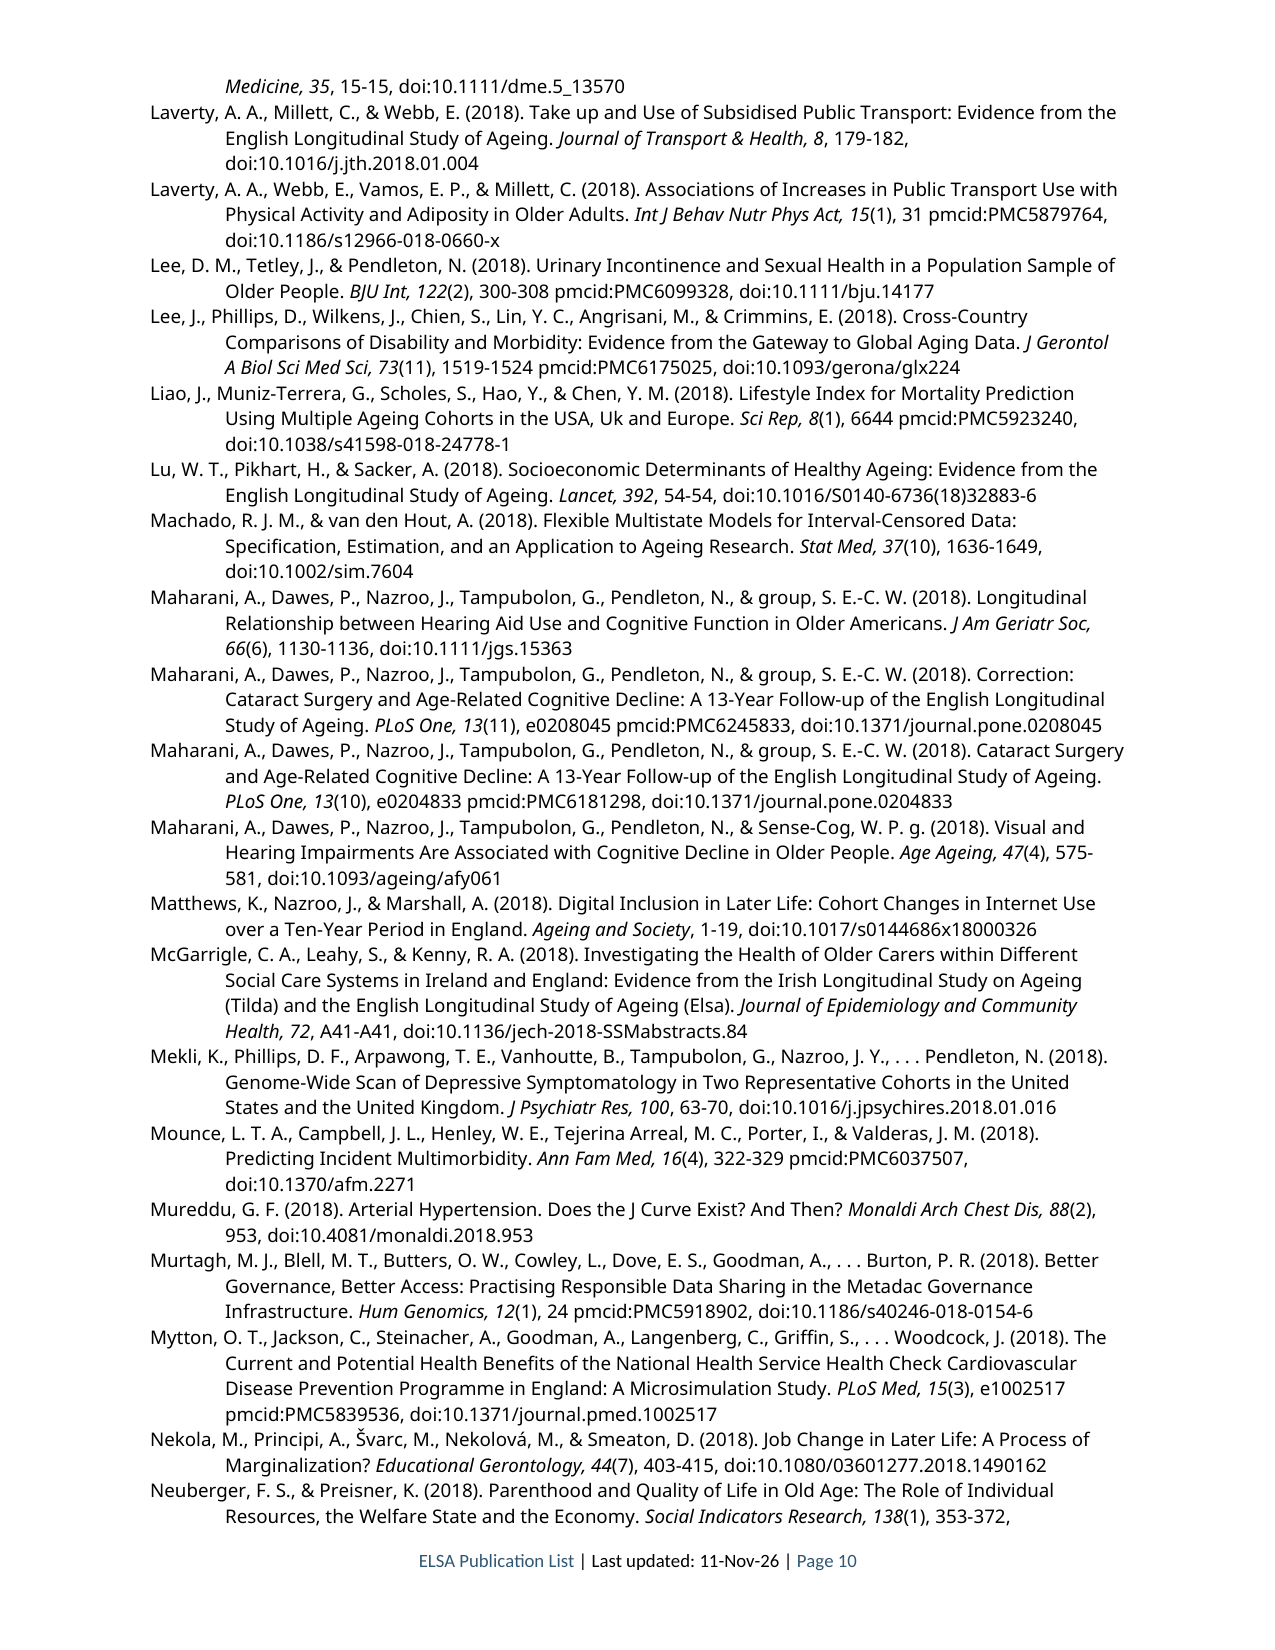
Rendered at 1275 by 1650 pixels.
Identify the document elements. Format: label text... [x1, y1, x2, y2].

text Mounce, L. T. A., Campbell, J. L., Henley, W. E., Tejerina Arreal, M. C., Porter, I., & Valderas, J. M. (2018). Predicting Incident Multimorbidity. Ann Fam Med, 16(4), 322-329 pmcid:PMC6037507, doi:10.1370/afm.2271 [150, 1120, 1125, 1197]
text Maharani, A., Dawes, P., Nazroo, J., Tampubolon, G., Pendleton, N., & group, S. E.-C. W. (2018). Correction: Cataract Surgery and Age-Related Cognitive Decline: A 13-Year Follow-up of the English Longitudinal Study of Ageing. PLoS One, 13(11), e0208045 pmcid:PMC6245833, doi:10.1371/journal.pone.0208045 [150, 661, 1125, 737]
text McGarrigle, C. A., Leahy, S., & Kenny, R. A. (2018). Investigating the Health of Older Carers within Different Social Care Systems in Ireland and England: Evidence from the Irish Longitudinal Study on Ageing (Tilda) and the English Longitudinal Study of Ageing (Elsa). Journal of Epidemiology and Community Health, 72, A41-A41, doi:10.1136/jech-2018-SSMabstracts.84 [150, 942, 1125, 1044]
text Laverty, A. A., Millett, C., & Webb, E. (2018). Take up and Use of Subsidised Public Transport: Evidence from the English Longitudinal Study of Ageing. Journal of Transport & Health, 8, 179-182, doi:10.1016/j.jth.2018.01.004 [150, 99, 1125, 176]
text Liao, J., Muniz-Terrera, G., Scholes, S., Hao, Y., & Chen, Y. M. (2018). Lifestyle Index for Mortality Prediction Using Multiple Ageing Cohorts in the USA, Uk and Europe. Sci Rep, 8(1), 6644 pmcid:PMC5923240, doi:10.1038/s41598-018-24778-1 [150, 380, 1125, 457]
text Lu, W. T., Pikhart, H., & Sacker, A. (2018). Socioeconomic Determinants of Healthy Ageing: Evidence from the English Longitudinal Study of Ageing. Lancet, 392, 54-54, doi:10.1016/S0140-6736(18)32883-6 [150, 457, 1125, 508]
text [150, 74, 1125, 99]
text Murtagh, M. J., Blell, M. T., Butters, O. W., Cowley, L., Dove, E. S., Goodman, A., . . . Burton, P. R. (2018). Better Governance, Better Access: Practising Responsible Data Sharing in the Metadac Governance Infrastructure. Hum Genomics, 12(1), 24 pmcid:PMC5918902, doi:10.1186/s40246-018-0154-6 [150, 1248, 1125, 1324]
text Maharani, A., Dawes, P., Nazroo, J., Tampubolon, G., Pendleton, N., & group, S. E.-C. W. (2018). Longitudinal Relationship between Hearing Aid Use and Cognitive Function in Older Americans. J Am Geriatr Soc, 66(6), 1130-1136, doi:10.1111/jgs.15363 [150, 584, 1125, 661]
text Maharani, A., Dawes, P., Nazroo, J., Tampubolon, G., Pendleton, N., & Sense-Cog, W. P. g. (2018). Visual and Hearing Impairments Are Associated with Cognitive Decline in Older People. Age Ageing, 47(4), 575-581, doi:10.1093/ageing/afy061 [150, 814, 1125, 891]
text Mureddu, G. F. (2018). Arterial Hypertension. Does the J Curve Exist? And Then? Monaldi Arch Chest Dis, 88(2), 953, doi:10.4081/monaldi.2018.953 [150, 1197, 1125, 1248]
text Maharani, A., Dawes, P., Nazroo, J., Tampubolon, G., Pendleton, N., & group, S. E.-C. W. (2018). Cataract Surgery and Age-Related Cognitive Decline: A 13-Year Follow-up of the English Longitudinal Study of Ageing. PLoS One, 13(10), e0204833 pmcid:PMC6181298, doi:10.1371/journal.pone.0204833 [150, 737, 1125, 814]
text Machado, R. J. M., & van den Hout, A. (2018). Flexible Multistate Models for Interval-Censored Data: Specification, Estimation, and an Application to Ageing Research. Stat Med, 37(10), 1636-1649, doi:10.1002/sim.7604 [150, 508, 1125, 584]
text Matthews, K., Nazroo, J., & Marshall, A. (2018). Digital Inclusion in Later Life: Cohort Changes in Internet Use over a Ten-Year Period in England. Ageing and Society, 1-19, doi:10.1017/s0144686x18000326 [150, 891, 1125, 942]
text Lee, D. M., Tetley, J., & Pendleton, N. (2018). Urinary Incontinence and Sexual Health in a Population Sample of Older People. BJU Int, 122(2), 300-308 pmcid:PMC6099328, doi:10.1111/bju.14177 [150, 252, 1125, 303]
text Mekli, K., Phillips, D. F., Arpawong, T. E., Vanhoutte, B., Tampubolon, G., Nazroo, J. Y., . . . Pendleton, N. (2018). Genome-Wide Scan of Depressive Symptomatology in Two Representative Cohorts in the United States and the United Kingdom. J Psychiatr Res, 100, 63-70, doi:10.1016/j.jpsychires.2018.01.016 [150, 1044, 1125, 1120]
text Lee, J., Phillips, D., Wilkens, J., Chien, S., Lin, Y. C., Angrisani, M., & Crimmins, E. (2018). Cross-Country Comparisons of Disability and Morbidity: Evidence from the Gateway to Global Aging Data. J Gerontol A Biol Sci Med Sci, 73(11), 1519-1524 pmcid:PMC6175025, doi:10.1093/gerona/glx224 [150, 303, 1125, 380]
text Nekola, M., Principi, A., Švarc, M., Nekolová, M., & Smeaton, D. (2018). Job Change in Later Life: A Process of Marginalization? Educational Gerontology, 44(7), 403-415, doi:10.1080/03601277.2018.1490162 [150, 1426, 1125, 1477]
text Mytton, O. T., Jackson, C., Steinacher, A., Goodman, A., Langenberg, C., Griffin, S., . . . Woodcock, J. (2018). The Current and Potential Health Benefits of the National Health Service Health Check Cardiovascular Disease Prevention Programme in England: A Microsimulation Study. PLoS Med, 15(3), e1002517 pmcid:PMC5839536, doi:10.1371/journal.pmed.1002517 [150, 1324, 1125, 1426]
text Laverty, A. A., Webb, E., Vamos, E. P., & Millett, C. (2018). Associations of Increases in Public Transport Use with Physical Activity and Adiposity in Older Adults. Int J Behav Nutr Phys Act, 15(1), 31 pmcid:PMC5879764, doi:10.1186/s12966-018-0660-x [150, 176, 1125, 252]
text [150, 1477, 1125, 1528]
